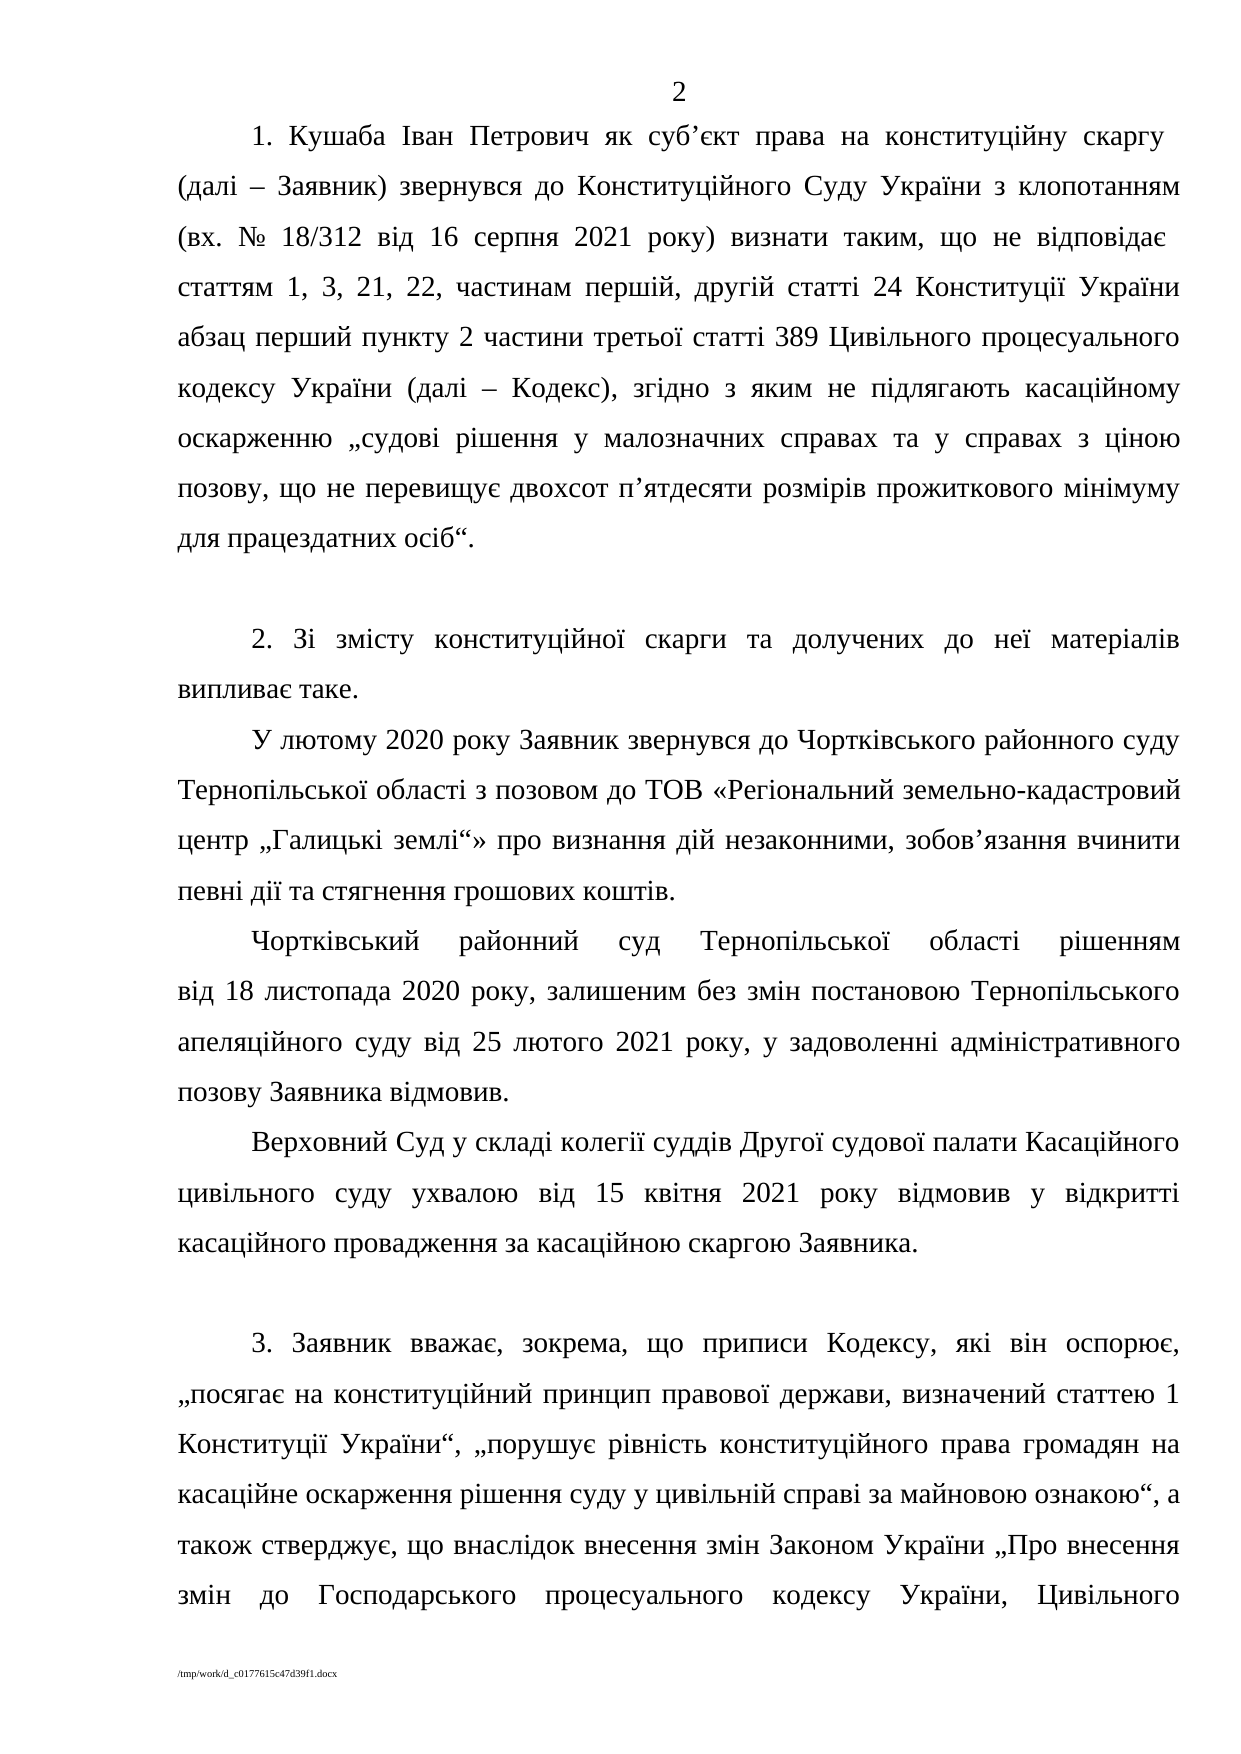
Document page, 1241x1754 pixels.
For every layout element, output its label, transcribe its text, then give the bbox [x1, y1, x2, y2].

text Чортківський районний суд Тернопільської області рішенням від 18 листопада 2020 року, залишеним без змін постановою Тернопільського апеляційного суду від 25 лютого 2021 року, у задоволенні адміністративного позову Заявника відмовив. [177, 923, 1181, 1108]
text Верховний Суд у складі колегії суддів Другої судової палати Касаційного цивільного суду ухвалою від 15 квітня 2021 року відмовив у відкритті касаційного провадження за касаційною скаргою Заявника. [177, 1124, 1181, 1258]
text У лютому 2020 року Заявник звернувся до Чортківського районного суду Тернопільської області з позовом до ТОВ «Регіональний земельно-кадастровий центр „Галицькі землі“» про визнання дій незаконними, зобов’язання вчинити певні дії та стягнення грошових коштів. [177, 722, 1181, 906]
text 1. Кушаба Іван Петрович як суб’єкт права на конституційну скаргу (далі – Заявник) звернувся до Конституційного Суду України з клопотанням (вх. № 18/312 від 16 серпня 2021 року) визнати таким, що не відповідає статтям 1, 3, 21, 22, частинам першій, другій статті 24 Конституції України абзац перший пункту 2 частини третьої статті 389 Цивільного процесуального кодексу України (далі – Кодекс), згідно з яким не підлягають касаційному оскарженню „судові рішення у малозначних справах та у справах з ціною позову, що не перевищує двохсот п’ятдесяти розмірів прожиткового мінімуму для працездатних осіб“. [177, 118, 1181, 554]
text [177, 1326, 1181, 1611]
text 2. Зі змісту конституційної скарги та долучених до неї матеріалів випливає таке. [177, 621, 1181, 705]
